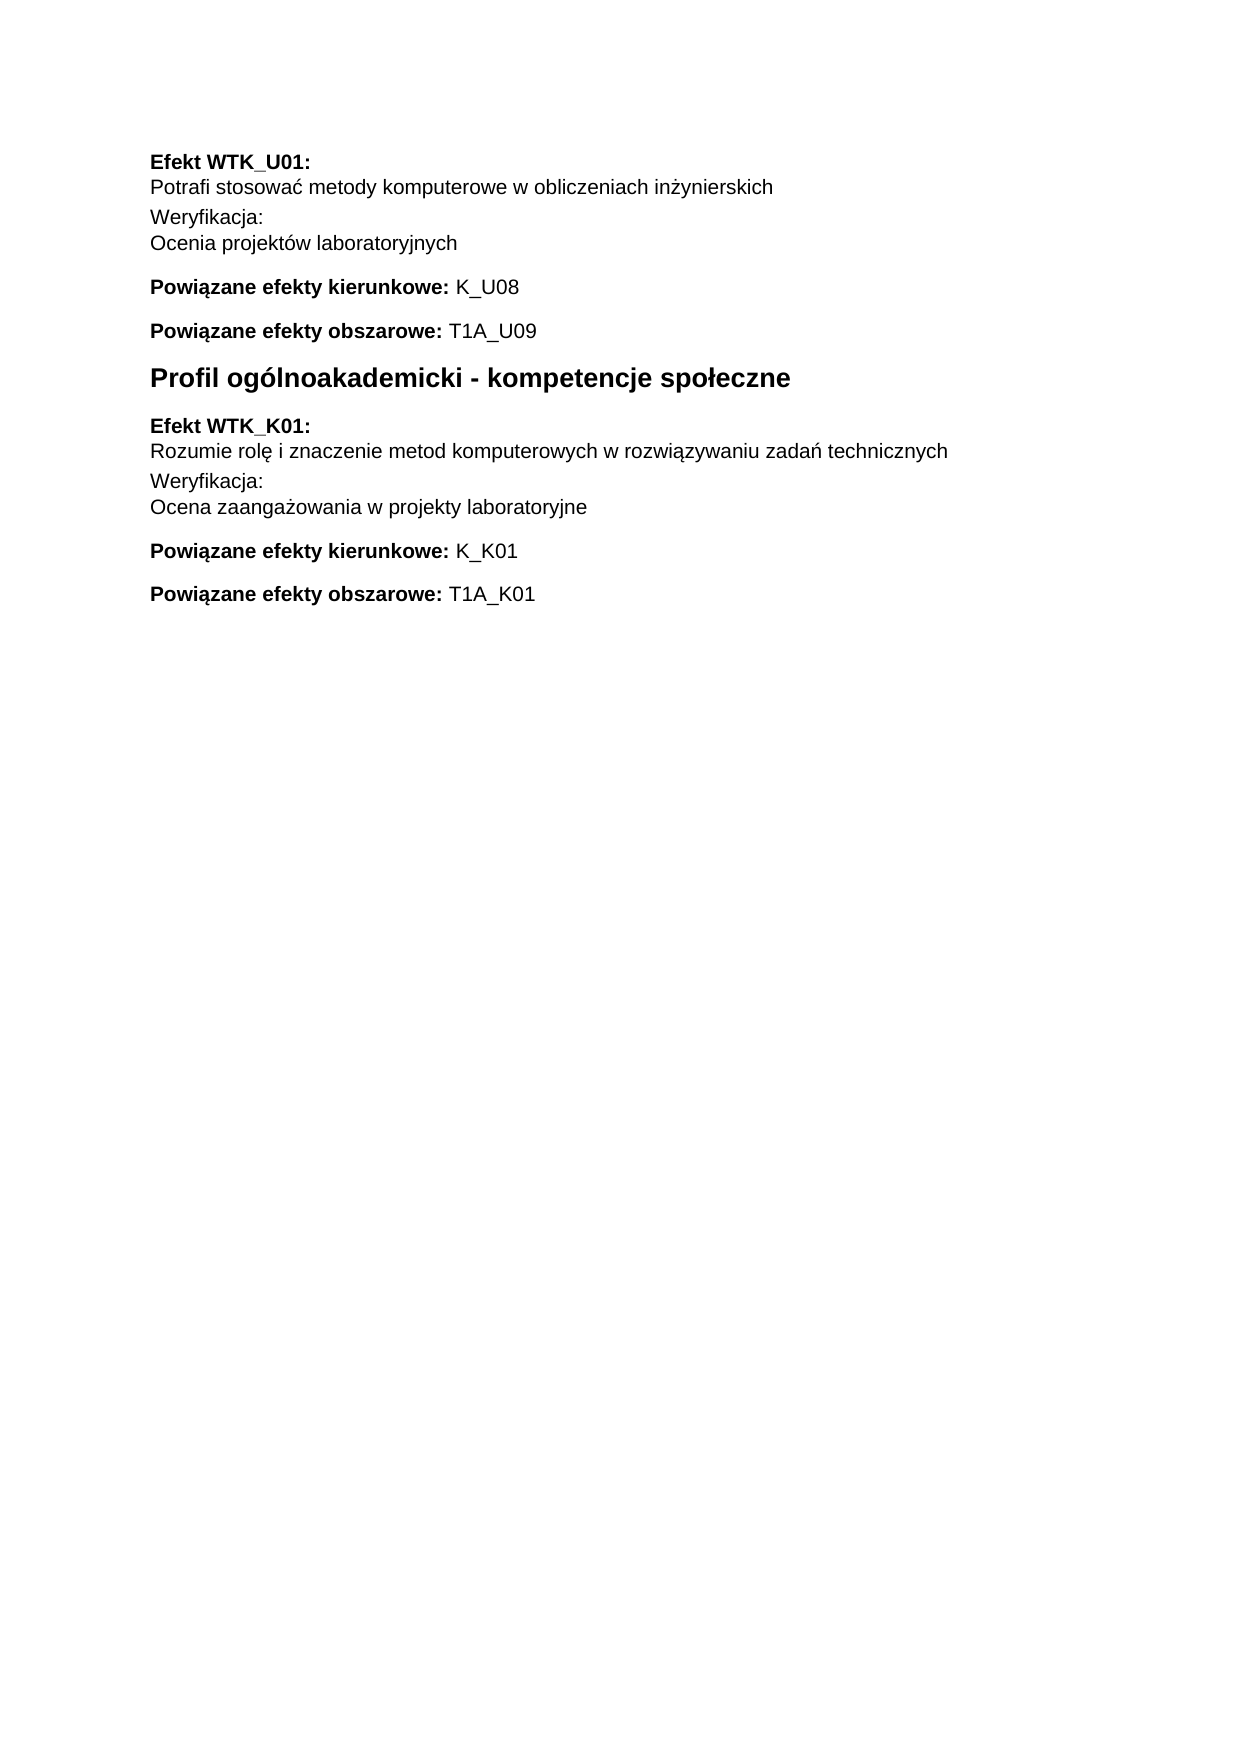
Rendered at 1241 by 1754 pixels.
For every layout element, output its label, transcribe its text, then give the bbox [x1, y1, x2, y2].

text Weryfikacja: [150, 469, 1090, 493]
text Ocenia projektów laboratoryjnych [150, 231, 1090, 255]
text Weryfikacja: [150, 205, 1090, 229]
text Powiązane efekty kierunkowe: K_U08 [150, 275, 1090, 299]
text Powiązane efekty obszarowe: T1A_U09 [150, 319, 1090, 343]
text Ocena zaangażowania w projekty laboratoryjne [150, 495, 1090, 519]
text Powiązane efekty kierunkowe: K_K01 [150, 538, 1090, 562]
text Efekt WTK_U01: [150, 150, 1090, 174]
text Rozumie rolę i znaczenie metod komputerowych w rozwiązywaniu zadań technicznych [150, 438, 1090, 462]
text Powiązane efekty obszarowe: T1A_K01 [150, 582, 1090, 606]
subtitle Profil ogólnoakademicki - kompetencje społeczne [150, 362, 1090, 394]
text Efekt WTK_K01: [150, 413, 1090, 437]
text Potrafi stosować metody komputerowe w obliczeniach inżynierskich [150, 175, 1090, 199]
